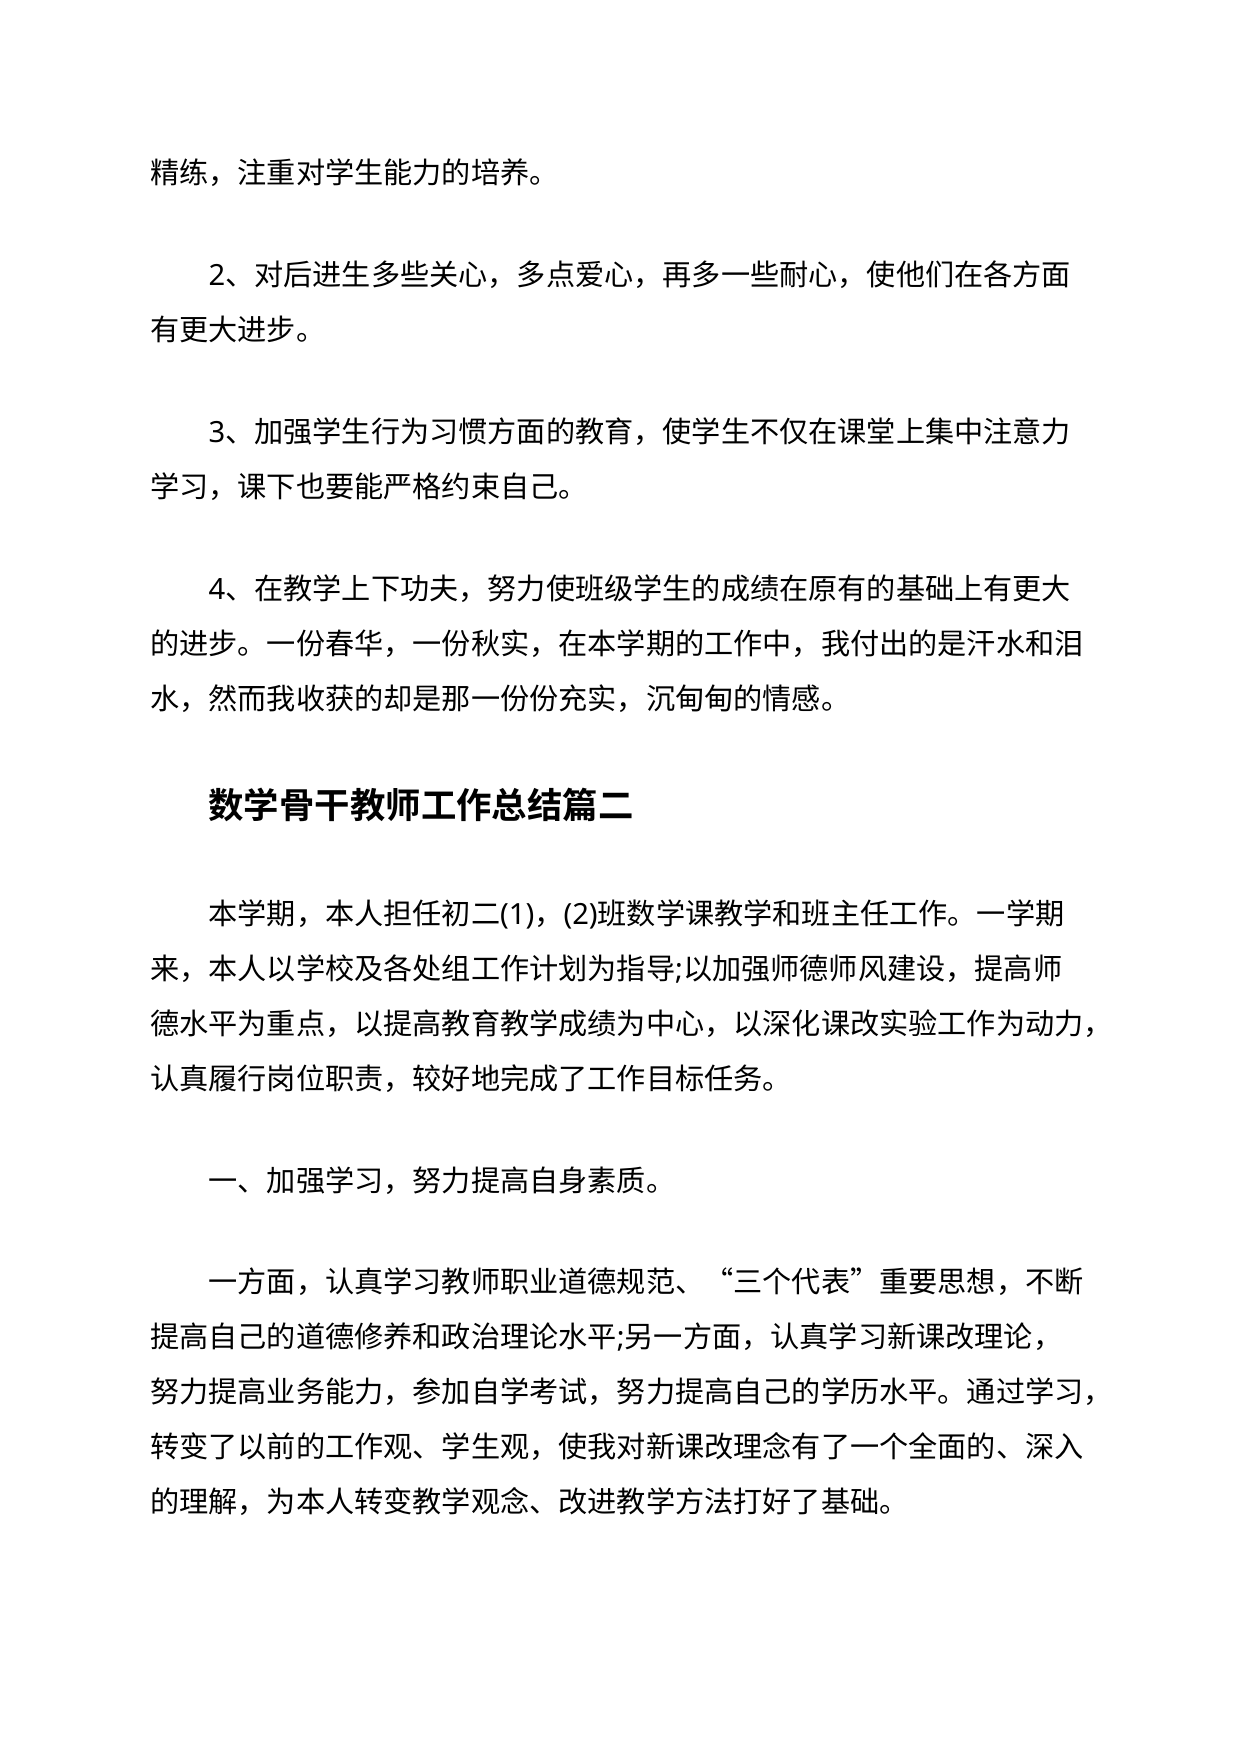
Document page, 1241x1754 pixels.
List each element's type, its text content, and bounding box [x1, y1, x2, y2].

text 数学骨干教师工作总结篇二 [150, 777, 1090, 828]
text 3、加强学生行为习惯方面的教育，使学生不仅在课堂上集中注意力学习，课下也要能严格约束自己。 [150, 408, 1090, 506]
text 一、加强学习，努力提高自身素质。 [150, 1157, 1090, 1199]
text 一方面，认真学习教师职业道德规范、“三个代表”重要思想，不断提高自己的道德修养和政治理论水平;另一方面，认真学习新课改理论，努力提高业务能力，参加自学考试，努力提高自己的学历水平。通过学习，转变了以前的工作观、学生观，使我对新课改理念有了一个全面的、深入的理解，为本人转变教学观念、改进教学方法打好了基础。 [150, 1259, 1090, 1521]
text 4、在教学上下功夫，努力使班级学生的成绩在原有的基础上有更大的进步。一份春华，一份秋实，在本学期的工作中，我付出的是汗水和泪水，然而我收获的却是那一份份充实，沉甸甸的情感。 [150, 565, 1090, 717]
text 2、对后进生多些关心，多点爱心，再多一些耐心，使他们在各方面有更大进步。 [150, 252, 1090, 349]
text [150, 150, 1090, 192]
text 本学期，本人担任初二(1)，(2)班数学课教学和班主任工作。一学期来，本人以学校及各处组工作计划为指导;以加强师德师风建设，提高师德水平为重点，以提高教育教学成绩为中心，以深化课改实验工作为动力，认真履行岗位职责，较好地完成了工作目标任务。 [150, 890, 1090, 1098]
